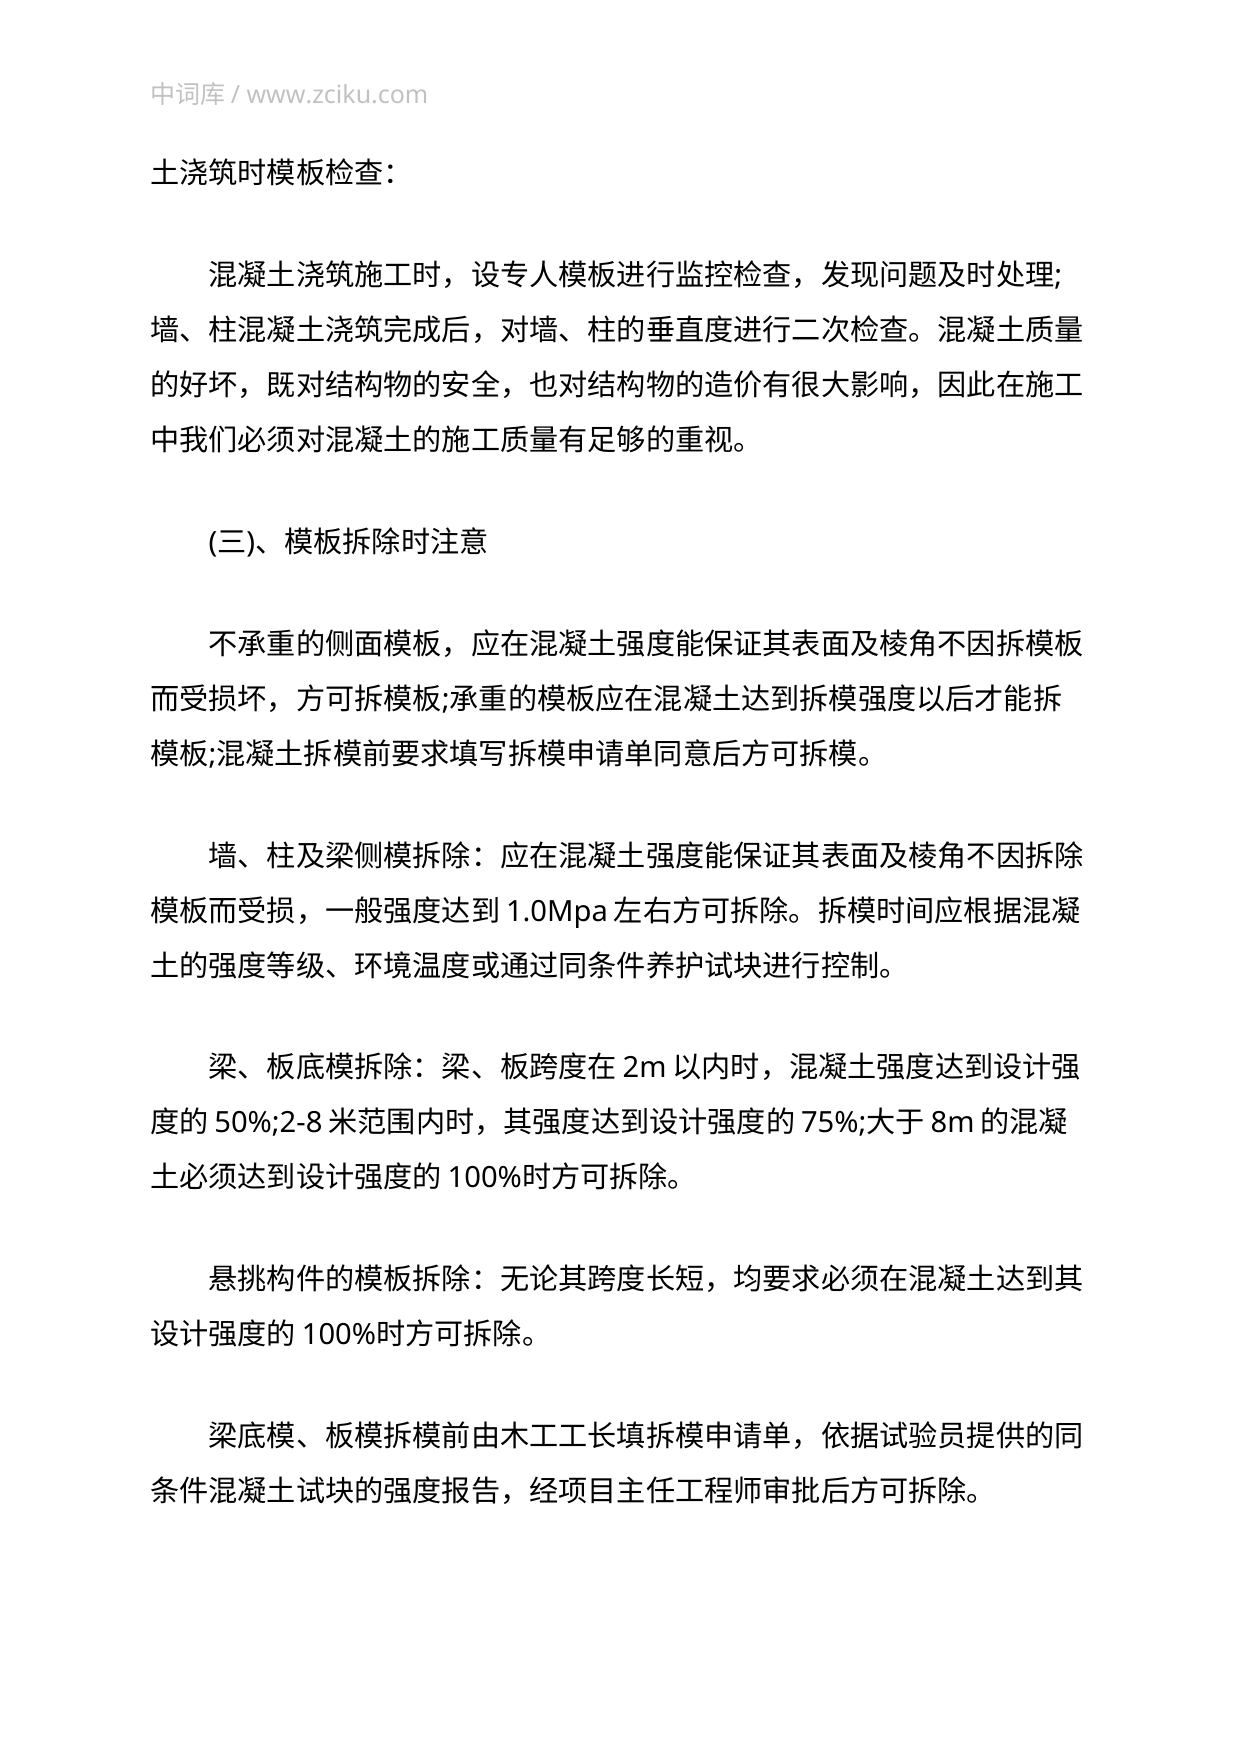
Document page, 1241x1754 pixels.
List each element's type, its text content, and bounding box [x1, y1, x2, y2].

text 梁、板底模拆除：梁、板跨度在2m以内时，混凝土强度达到设计强度的50%;2-8米范围内时，其强度达到设计强度的75%;大于8m的混凝土必须达到设计强度的100%时方可拆除。 [150, 1044, 1090, 1196]
text 悬挑构件的模板拆除：无论其跨度长短，均要求必须在混凝土达到其设计强度的100%时方可拆除。 [150, 1256, 1090, 1353]
text 墙、柱及梁侧模拆除：应在混凝土强度能保证其表面及棱角不因拆除模板而受损，一般强度达到1.0Mpa左右方可拆除。拆模时间应根据混凝土的强度等级、环境温度或通过同条件养护试块进行控制。 [150, 832, 1090, 984]
text 梁底模、板模拆模前由木工工长填拆模申请单，依据试验员提供的同条件混凝土试块的强度报告，经项目主任工程师审批后方可拆除。 [150, 1413, 1090, 1510]
text (三)、模板拆除时注意 [150, 518, 1090, 561]
text 混凝土浇筑施工时，设专人模板进行监控检查，发现问题及时处理;墙、柱混凝土浇筑完成后，对墙、柱的垂直度进行二次检查。混凝土质量的好坏，既对结构物的安全，也对结构物的造价有很大影响，因此在施工中我们必须对混凝土的施工质量有足够的重视。 [150, 252, 1090, 459]
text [150, 150, 1090, 192]
text 不承重的侧面模板，应在混凝土强度能保证其表面及棱角不因拆模板而受损坏，方可拆模板;承重的模板应在混凝土达到拆模强度以后才能拆模板;混凝土拆模前要求填写拆模申请单同意后方可拆模。 [150, 620, 1090, 773]
